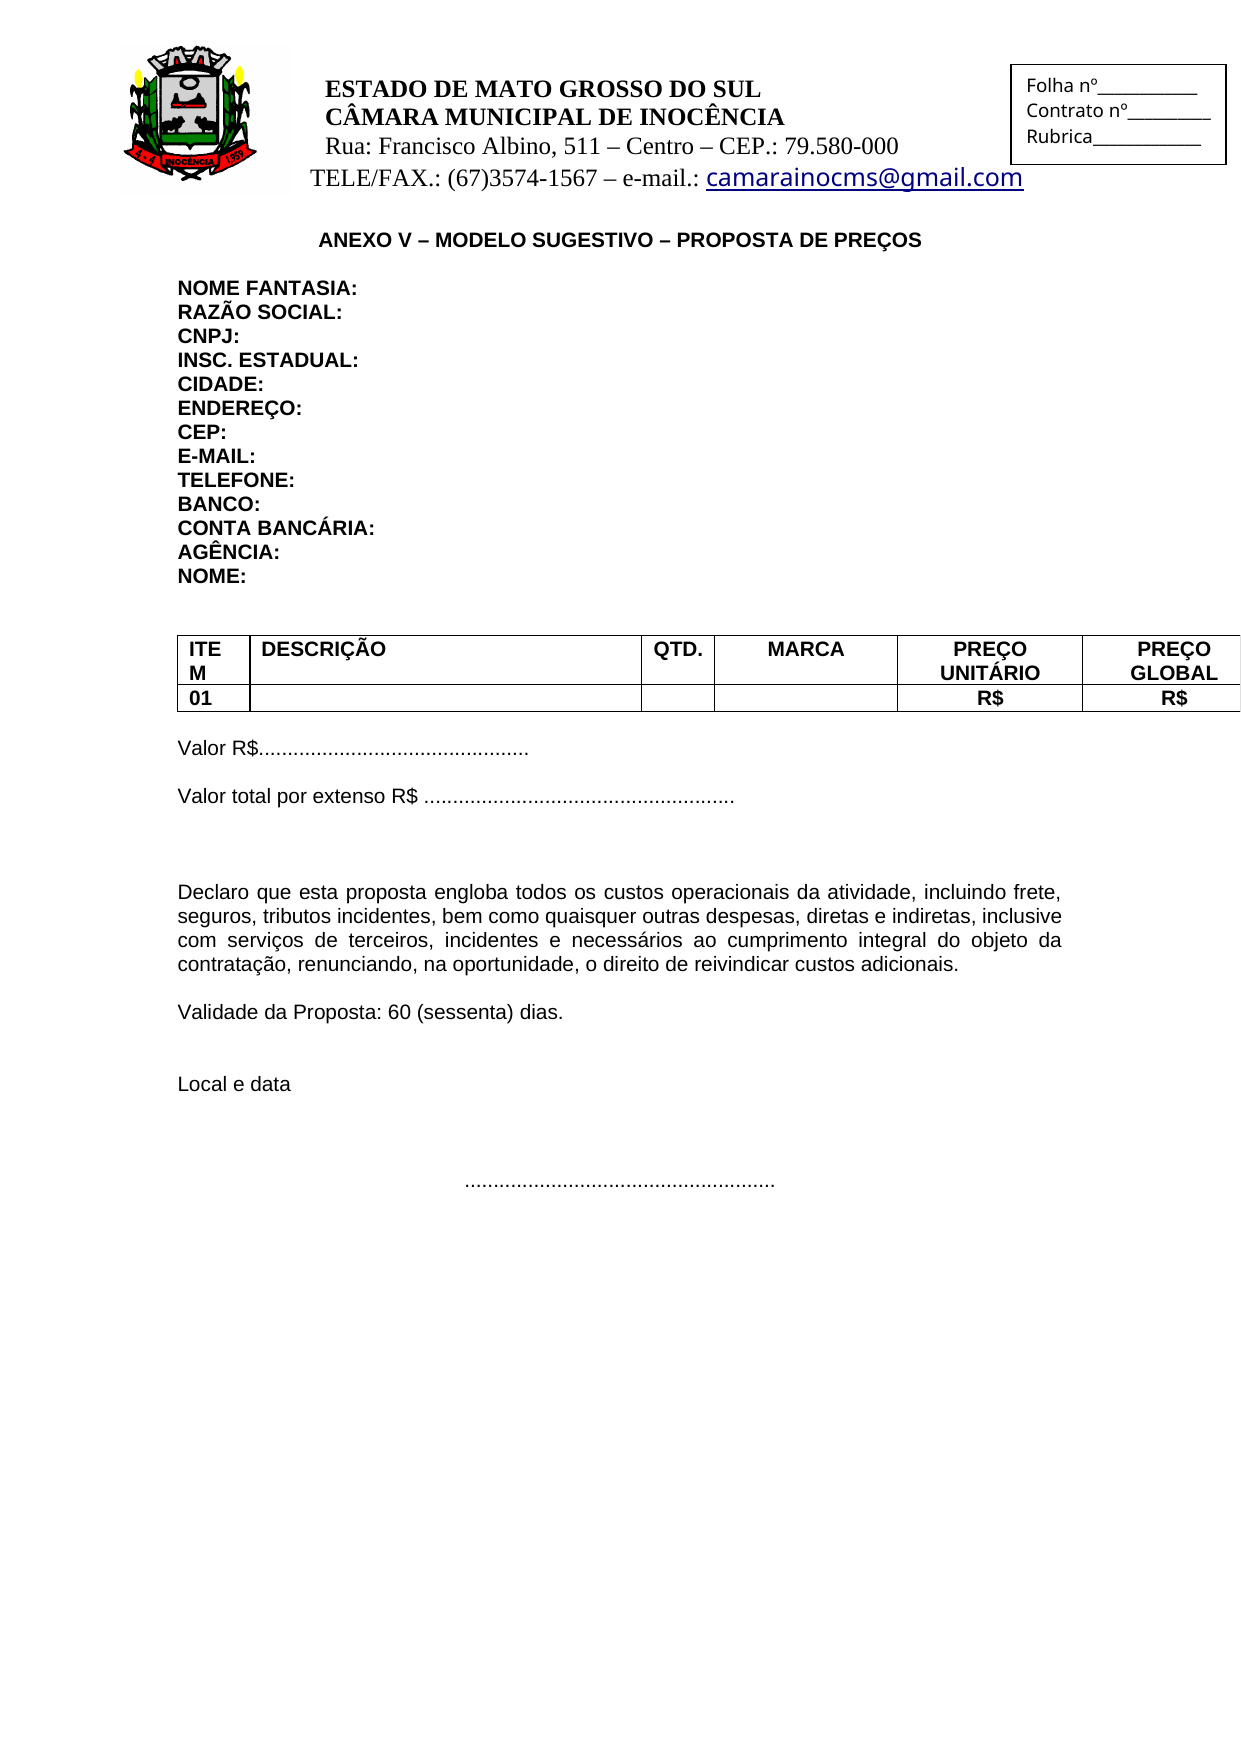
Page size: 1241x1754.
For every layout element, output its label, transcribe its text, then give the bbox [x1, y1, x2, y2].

text CNPJ: [177, 324, 1063, 348]
text E-MAIL: [177, 444, 1063, 468]
table_header MARCA [715, 636, 897, 684]
text NOME FANTASIA: [177, 276, 1063, 300]
text ANEXO V – MODELO SUGESTIVO – PROPOSTA DE PREÇOS [177, 228, 1063, 252]
table_header PREÇO GLOBAL [1083, 636, 1240, 684]
text CIDADE: [177, 372, 1063, 396]
text CONTA BANCÁRIA: [177, 516, 1063, 539]
text ENDEREÇO: [177, 396, 1063, 420]
table_header DESCRIÇÃO [251, 636, 641, 684]
text INSC. ESTADUAL: [177, 348, 1063, 372]
table_cell [251, 685, 641, 711]
text Valor R$............................................... [177, 736, 1063, 760]
text ...................................................... [177, 1167, 1063, 1191]
text Validade da Proposta: 60 (sessenta) dias. [177, 1000, 1063, 1024]
text BANCO: [177, 492, 1063, 516]
table_cell R$ [1083, 685, 1240, 711]
table_cell 01 [178, 685, 249, 711]
picture [119, 44, 292, 195]
text Local e data [177, 1072, 1063, 1096]
text RAZÃO SOCIAL: [177, 300, 1063, 324]
text Declaro que esta proposta engloba todos os custos operacionais da atividade, incluindo frete, seguros, tributos incidentes, bem como quaisquer outras despesas, diretas e indiretas, inclusive com serviços de terceiros, incidentes e necessários ao cumprimento integral do objeto da contratação, renunciando, na oportunidade, o direito de reivindicar custos adicionais. [177, 880, 1063, 976]
text CEP: [177, 420, 1063, 444]
text AGÊNCIA: [177, 539, 1063, 563]
table_header PREÇO UNITÁRIO [898, 636, 1082, 684]
table_header QTD. [642, 636, 714, 684]
text Valor total por extenso R$ ...................................................... [177, 784, 1063, 808]
table_cell [715, 685, 897, 711]
table_cell R$ [898, 685, 1082, 711]
text TELEFONE: [177, 468, 1063, 492]
table_header ITEM [178, 636, 249, 684]
table_cell [642, 685, 714, 711]
text NOME: [177, 563, 1063, 587]
